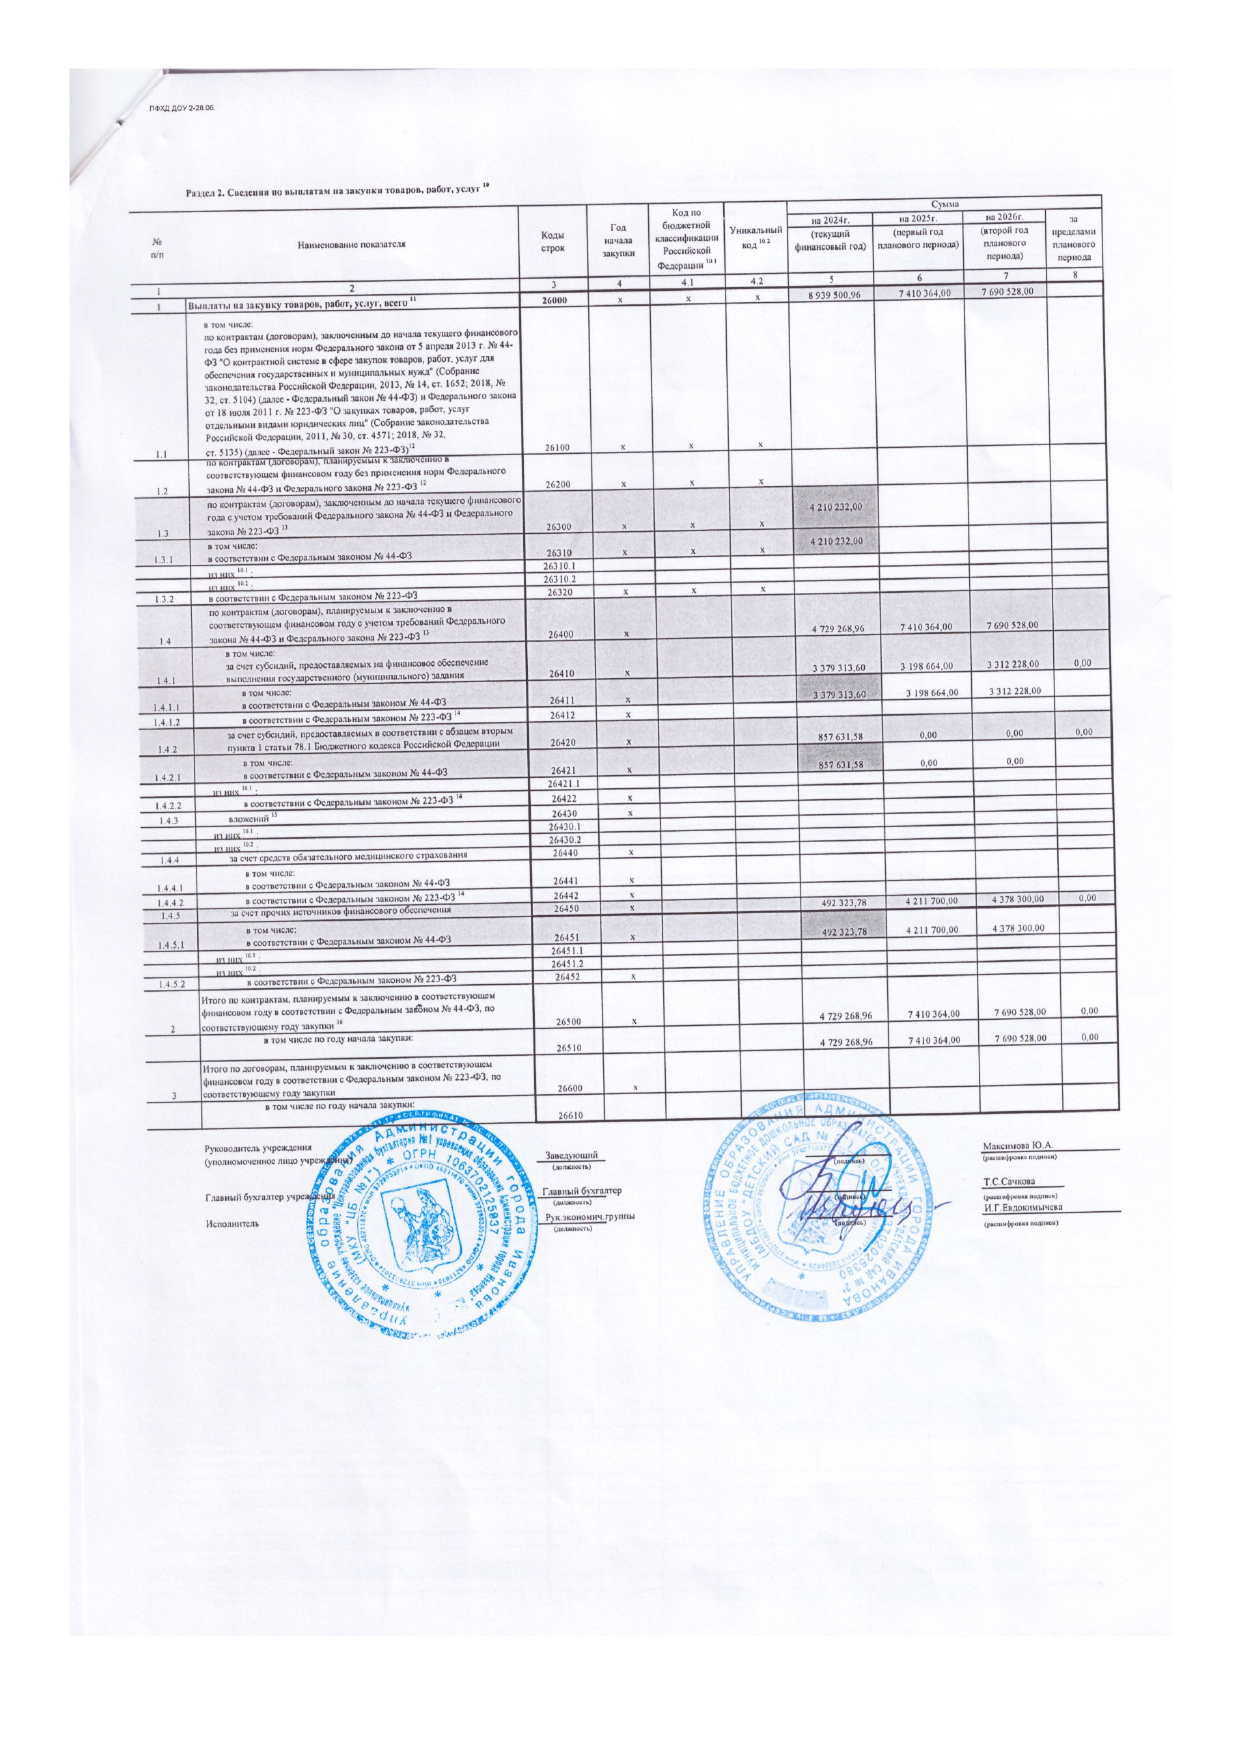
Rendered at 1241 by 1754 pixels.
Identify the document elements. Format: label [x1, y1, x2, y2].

picture [59, 59, 1182, 1646]
